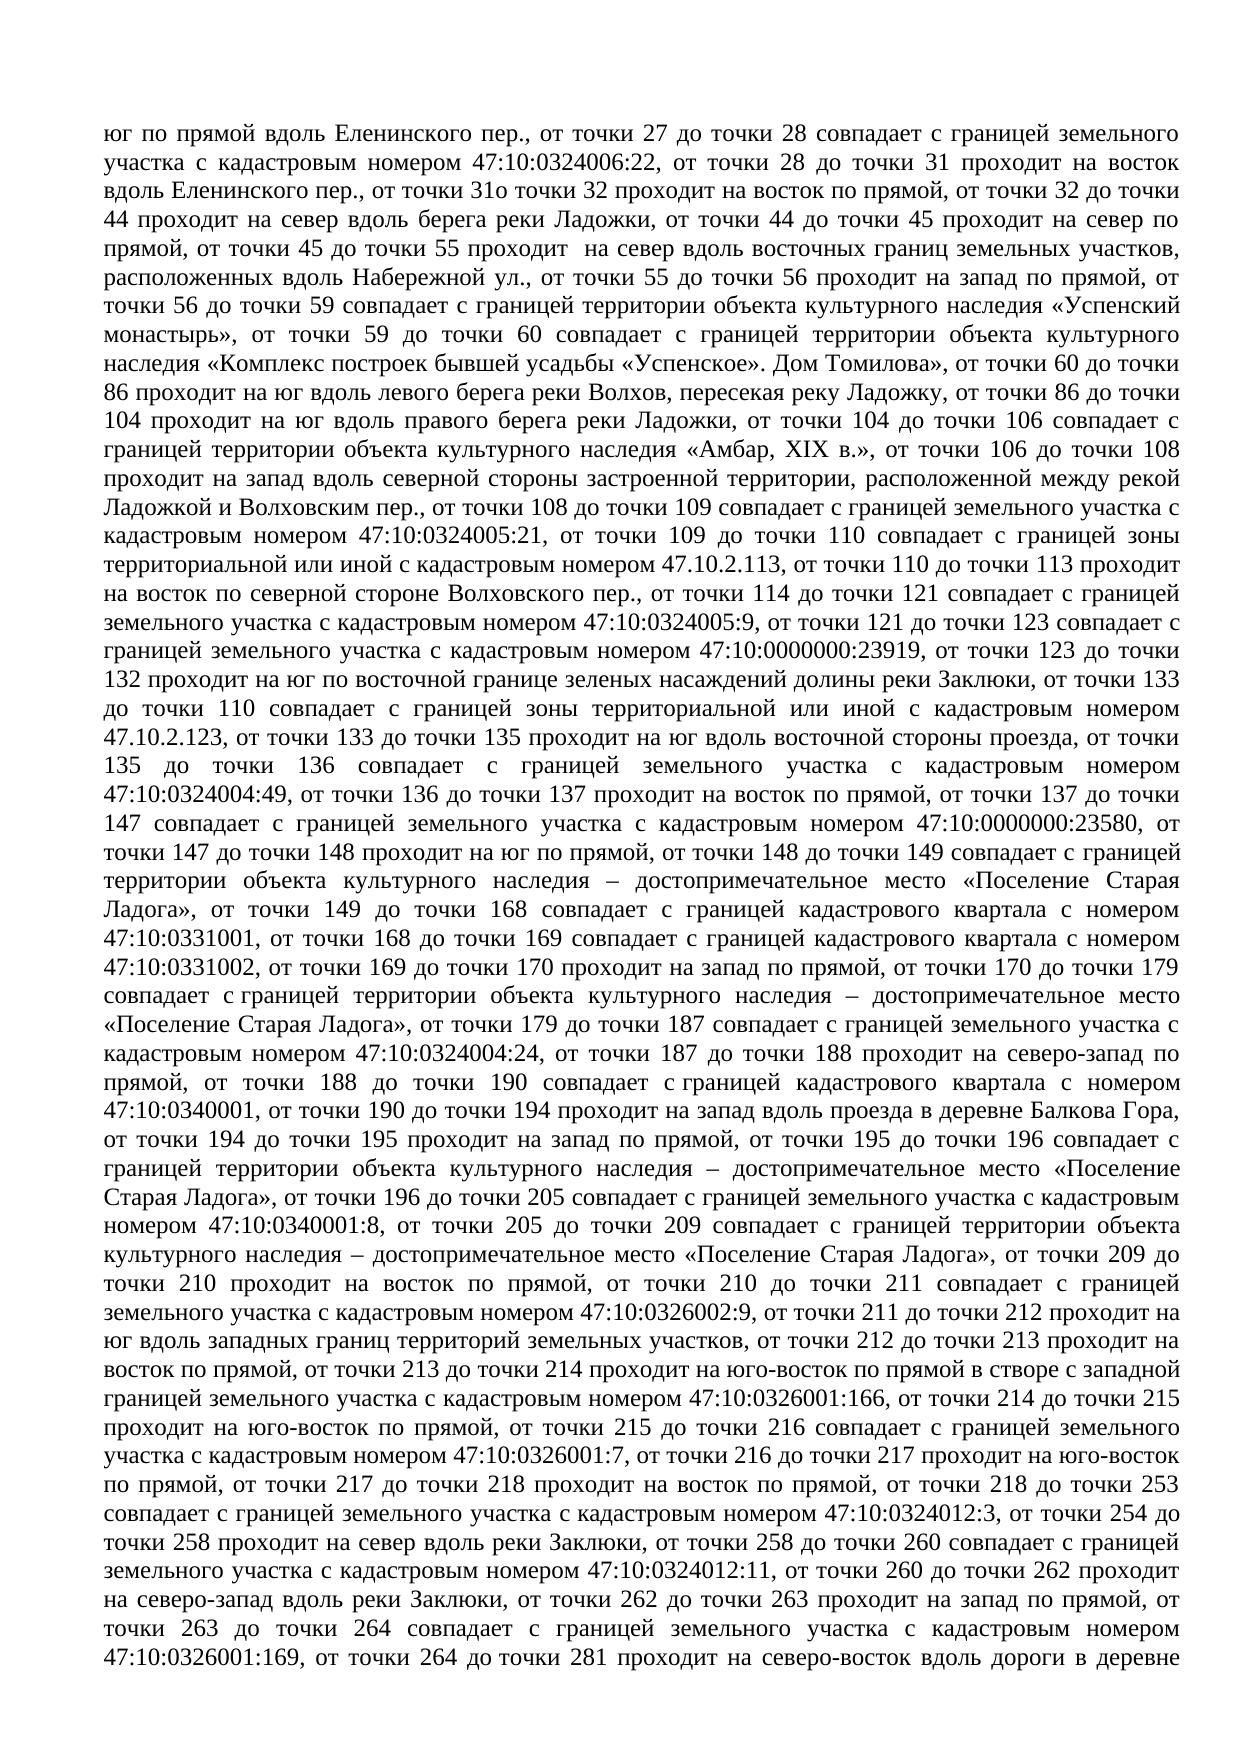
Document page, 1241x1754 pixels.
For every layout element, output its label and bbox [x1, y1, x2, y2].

text [103, 118, 1181, 1671]
